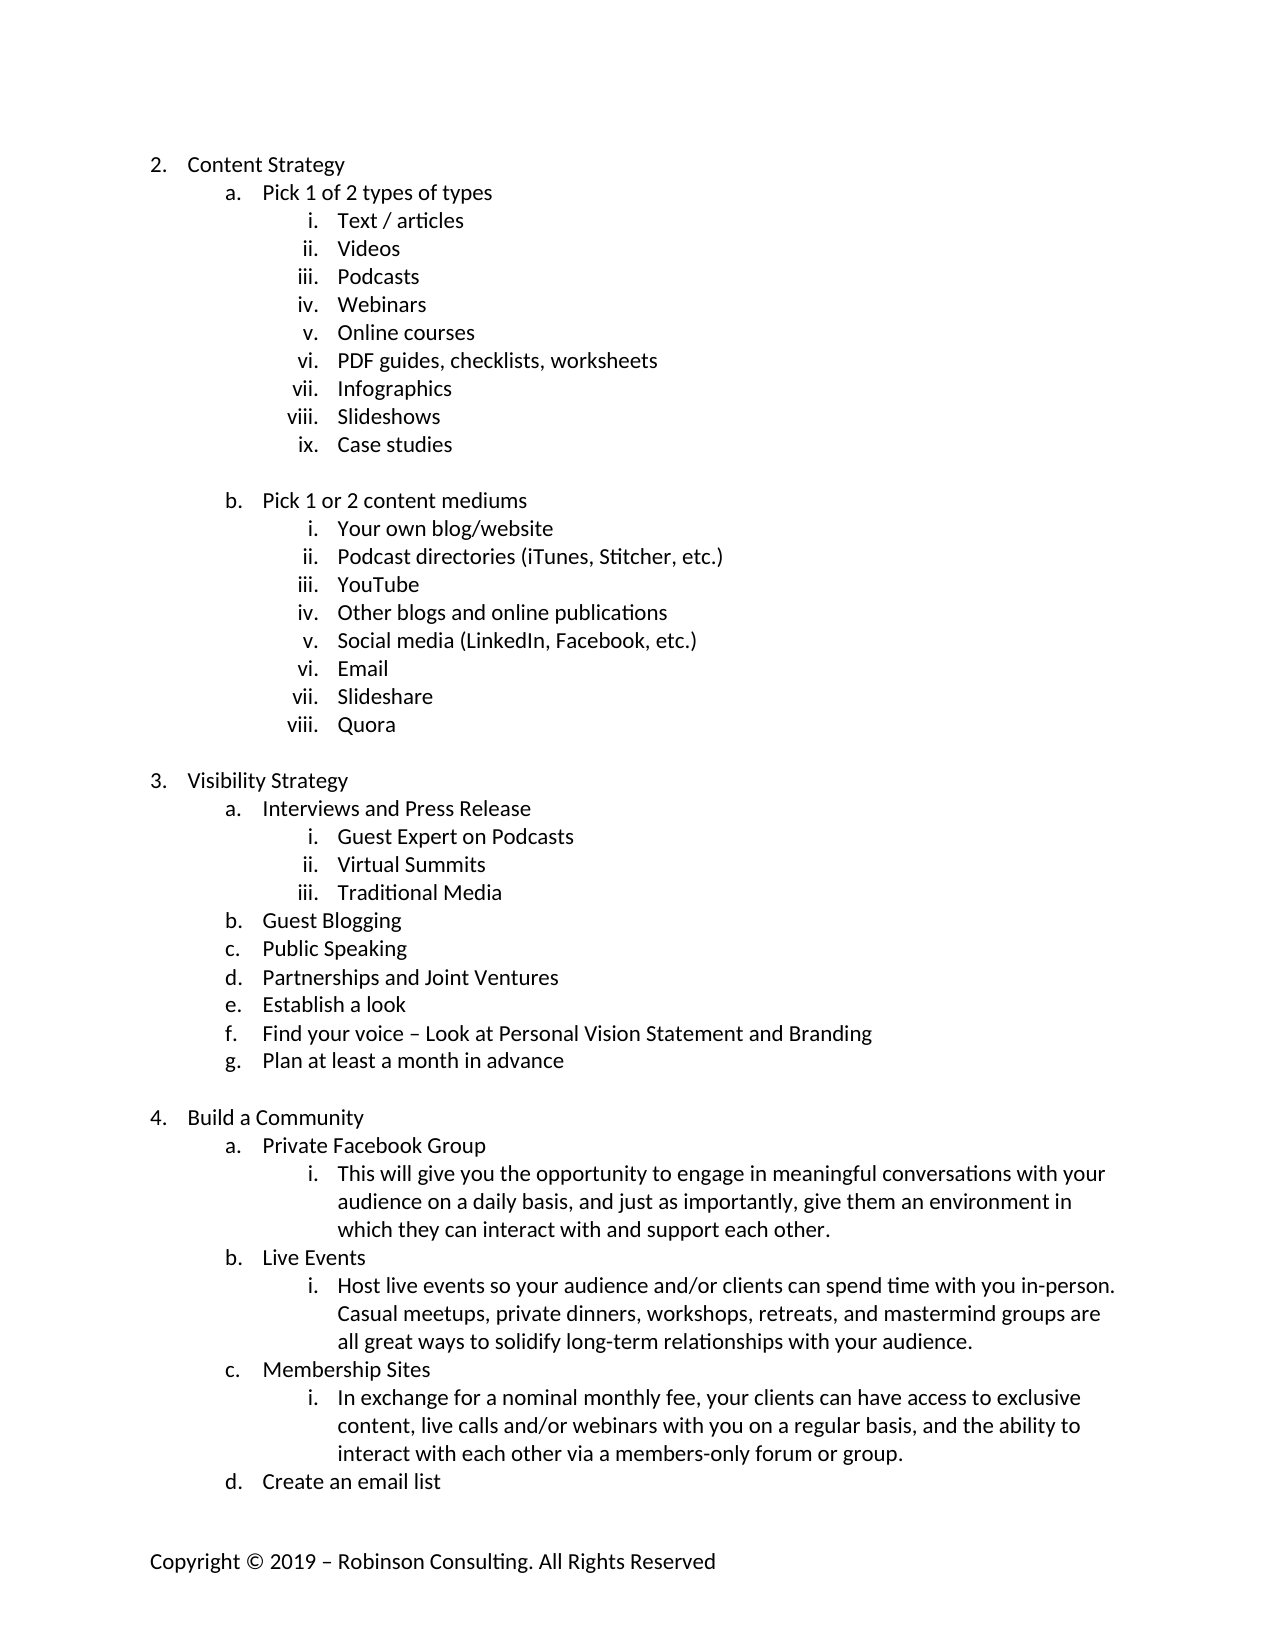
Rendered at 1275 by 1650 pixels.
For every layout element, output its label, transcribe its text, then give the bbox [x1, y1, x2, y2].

list Establish a look [225, 991, 1125, 1019]
list Plan at least a month in advance [225, 1047, 1125, 1075]
list Host live events so your audience and/or clients can spend time with you in-person. Casual meetups, private dinners, workshops, retreats, and mastermind groups are all great ways to solidify long-term relationships with your audience. [319, 1271, 1125, 1355]
list Build a Community [150, 1103, 1125, 1131]
list Videos [319, 234, 1125, 262]
list Case studies [319, 430, 1125, 458]
list Podcasts [319, 262, 1125, 290]
list PDF guides, checklists, worksheets [319, 346, 1125, 374]
list Email [319, 654, 1125, 682]
list Other blogs and online publications [319, 598, 1125, 626]
list Text / articles [319, 206, 1125, 234]
list Slideshows [319, 402, 1125, 430]
list Traditional Media [319, 878, 1125, 907]
list Podcast directories (iTunes, Stitcher, etc.) [319, 542, 1125, 570]
list Guest Expert on Podcasts [319, 822, 1125, 851]
list Private Facebook Group [225, 1131, 1125, 1159]
list Online courses [319, 318, 1125, 346]
list Your own blog/website [319, 514, 1125, 542]
list This will give you the opportunity to engage in meaningful conversations with your audience on a daily basis, and just as importantly, give them an environment in which they can interact with and support each other. [319, 1159, 1125, 1243]
list Find your voice – Look at Personal Vision Statement and Branding [225, 1019, 1125, 1047]
list Virtual Summits [319, 851, 1125, 878]
list Create an email list [225, 1467, 1125, 1495]
list Slideshare [319, 682, 1125, 710]
list Pick 1 or 2 content mediums [225, 486, 1125, 514]
list In exchange for a nominal monthly fee, your clients can have access to exclusive content, live calls and/or webinars with you on a regular basis, and the ability to interact with each other via a members-only forum or group. [319, 1383, 1125, 1467]
list Guest Blogging [225, 907, 1125, 934]
list Visibility Strategy [150, 766, 1125, 794]
list YouTube [319, 570, 1125, 598]
list Interviews and Press Release [225, 794, 1125, 822]
list Partnerships and Joint Ventures [225, 963, 1125, 991]
list Social media (LinkedIn, Facebook, etc.) [319, 626, 1125, 654]
list Content Strategy [150, 150, 1125, 178]
list Public Speaking [225, 934, 1125, 963]
list Pick 1 of 2 types of types [225, 178, 1125, 206]
list Membership Sites [225, 1355, 1125, 1383]
list Quora [319, 710, 1125, 738]
list Live Events [225, 1243, 1125, 1271]
list Webinars [319, 290, 1125, 318]
list Infographics [319, 374, 1125, 402]
